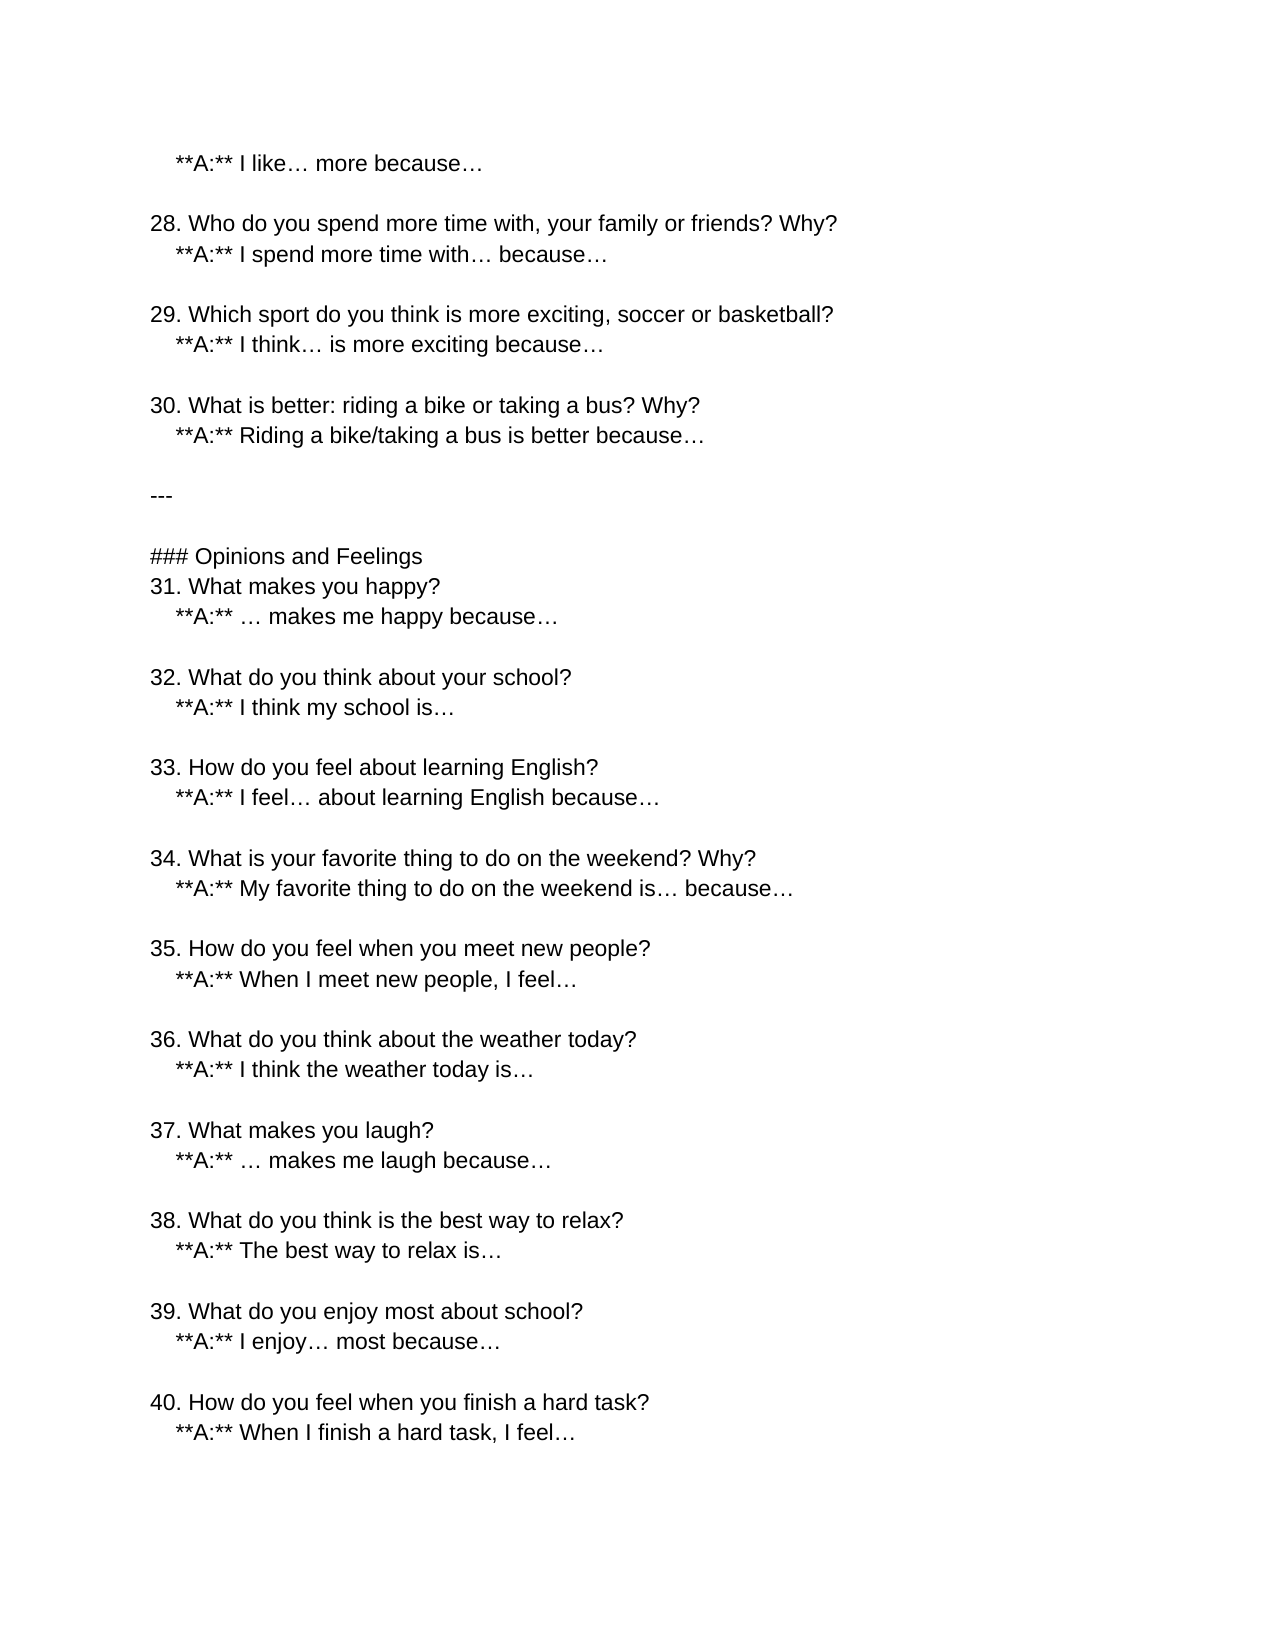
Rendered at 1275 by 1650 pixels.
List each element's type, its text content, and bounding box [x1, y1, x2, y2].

text 35. How do you feel when you meet new people? [150, 935, 1125, 962]
text ### Opinions and Feelings [150, 543, 1125, 569]
text 33. How do you feel about learning English? [150, 754, 1125, 781]
text **A:** I think my school is… [150, 694, 1125, 720]
text **A:** I enjoy… most because… [150, 1328, 1125, 1354]
text 38. What do you think is the best way to relax? [150, 1207, 1125, 1234]
text **A:** When I finish a hard task, I feel… [150, 1419, 1125, 1445]
text **A:** I think the weather today is… [150, 1056, 1125, 1083]
text 34. What is your favorite thing to do on the weekend? Why? [150, 845, 1125, 871]
text --- [150, 482, 1125, 509]
text **A:** I spend more time with… because… [150, 241, 1125, 267]
text 36. What do you think about the weather today? [150, 1026, 1125, 1052]
text **A:** I like… more because… [150, 150, 1125, 176]
text 30. What is better: riding a bike or taking a bus? Why? [150, 392, 1125, 418]
text **A:** I think… is more exciting because… [150, 331, 1125, 358]
text 28. Who do you spend more time with, your family or friends? Why? [150, 210, 1125, 237]
text 39. What do you enjoy most about school? [150, 1298, 1125, 1324]
text **A:** My favorite thing to do on the weekend is… because… [150, 875, 1125, 901]
text 37. What makes you laugh? [150, 1117, 1125, 1143]
text 31. What makes you happy? [150, 573, 1125, 599]
text **A:** The best way to relax is… [150, 1237, 1125, 1264]
text 29. Which sport do you think is more exciting, soccer or basketball? [150, 301, 1125, 327]
text **A:** … makes me happy because… [150, 603, 1125, 629]
text 32. What do you think about your school? [150, 663, 1125, 690]
text **A:** Riding a bike/taking a bus is better because… [150, 422, 1125, 448]
text 40. How do you feel when you finish a hard task? [150, 1388, 1125, 1415]
text **A:** … makes me laugh because… [150, 1147, 1125, 1173]
text **A:** When I meet new people, I feel… [150, 966, 1125, 992]
text **A:** I feel… about learning English because… [150, 784, 1125, 811]
